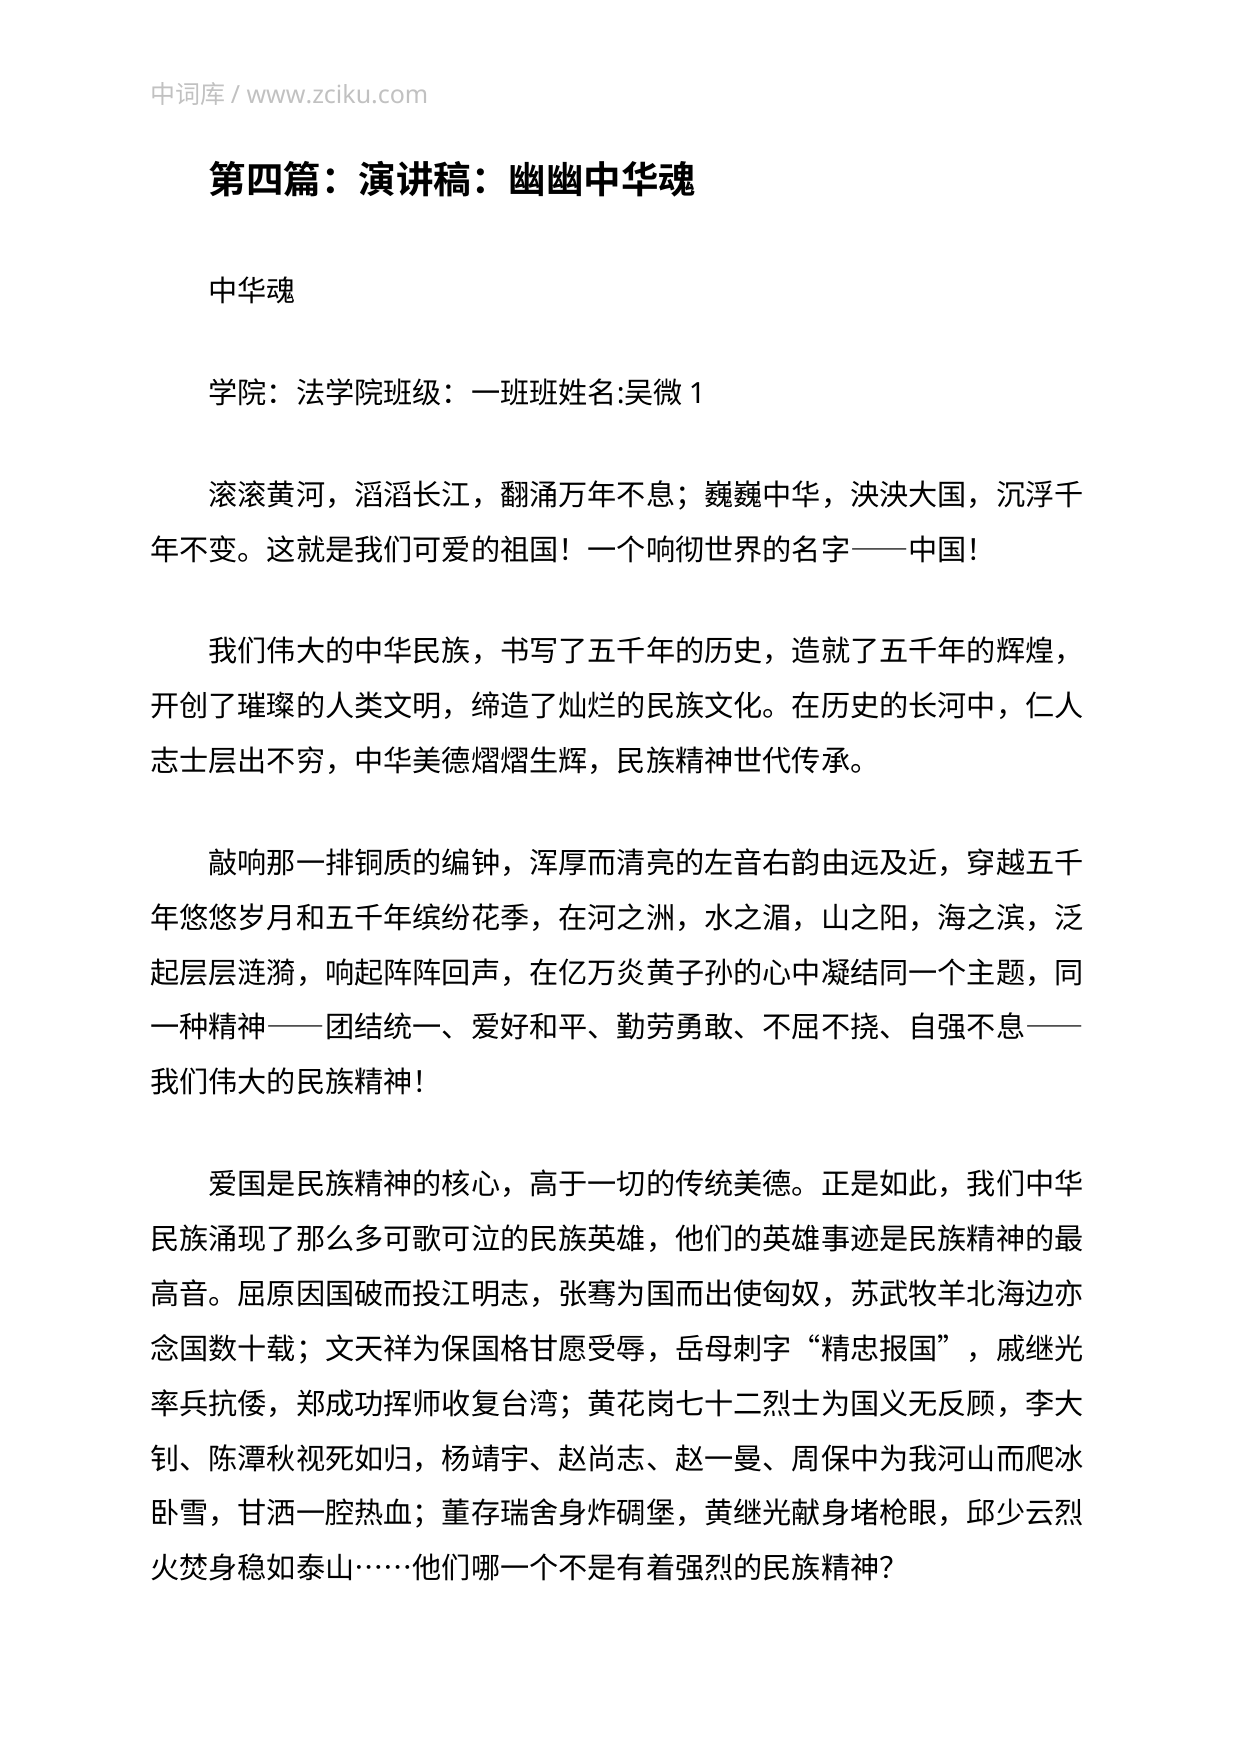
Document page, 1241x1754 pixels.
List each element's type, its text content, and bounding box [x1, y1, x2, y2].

text 敲响那一排铜质的编钟，浑厚而清亮的左音右韵由远及近，穿越五千年悠悠岁月和五千年缤纷花季，在河之洲，水之湄，山之阳，海之滨，泛起层层涟漪，响起阵阵回声，在亿万炎黄子孙的心中凝结同一个主题，同一种精神——团结统一、爱好和平、勤劳勇敢、不屈不挠、自强不息——我们伟大的民族精神！ [150, 839, 1090, 1101]
text 第四篇：演讲稿：幽幽中华魂 [150, 150, 1090, 204]
text 滚滚黄河，滔滔长江，翻涌万年不息；巍巍中华，泱泱大国，沉浮千年不变。这就是我们可爱的祖国！一个响彻世界的名字——中国！ [150, 471, 1090, 568]
text 爱国是民族精神的核心，高于一切的传统美德。正是如此，我们中华民族涌现了那么多可歌可泣的民族英雄，他们的英雄事迹是民族精神的最高音。屈原因国破而投江明志，张骞为国而出使匈奴，苏武牧羊北海边亦念国数十载；文天祥为保国格甘愿受辱，岳母刺字“精忠报国”，戚继光率兵抗倭，郑成功挥师收复台湾；黄花岗七十二烈士为国义无反顾，李大钊、陈潭秋视死如归，杨靖宇、赵尚志、赵一曼、周保中为我河山而爬冰卧雪，甘洒一腔热血；董存瑞舍身炸碉堡，黄继光献身堵枪眼，邱少云烈火焚身稳如泰山……他们哪一个不是有着强烈的民族精神？ [150, 1161, 1090, 1587]
text 我们伟大的中华民族，书写了五千年的历史，造就了五千年的辉煌，开创了璀璨的人类文明，缔造了灿烂的民族文化。在历史的长河中，仁人志士层出不穷，中华美德熠熠生辉，民族精神世代传承。 [150, 628, 1090, 780]
text 学院：法学院班级：一班班姓名:吴微1 [150, 369, 1090, 412]
text 中华魂 [150, 267, 1090, 310]
